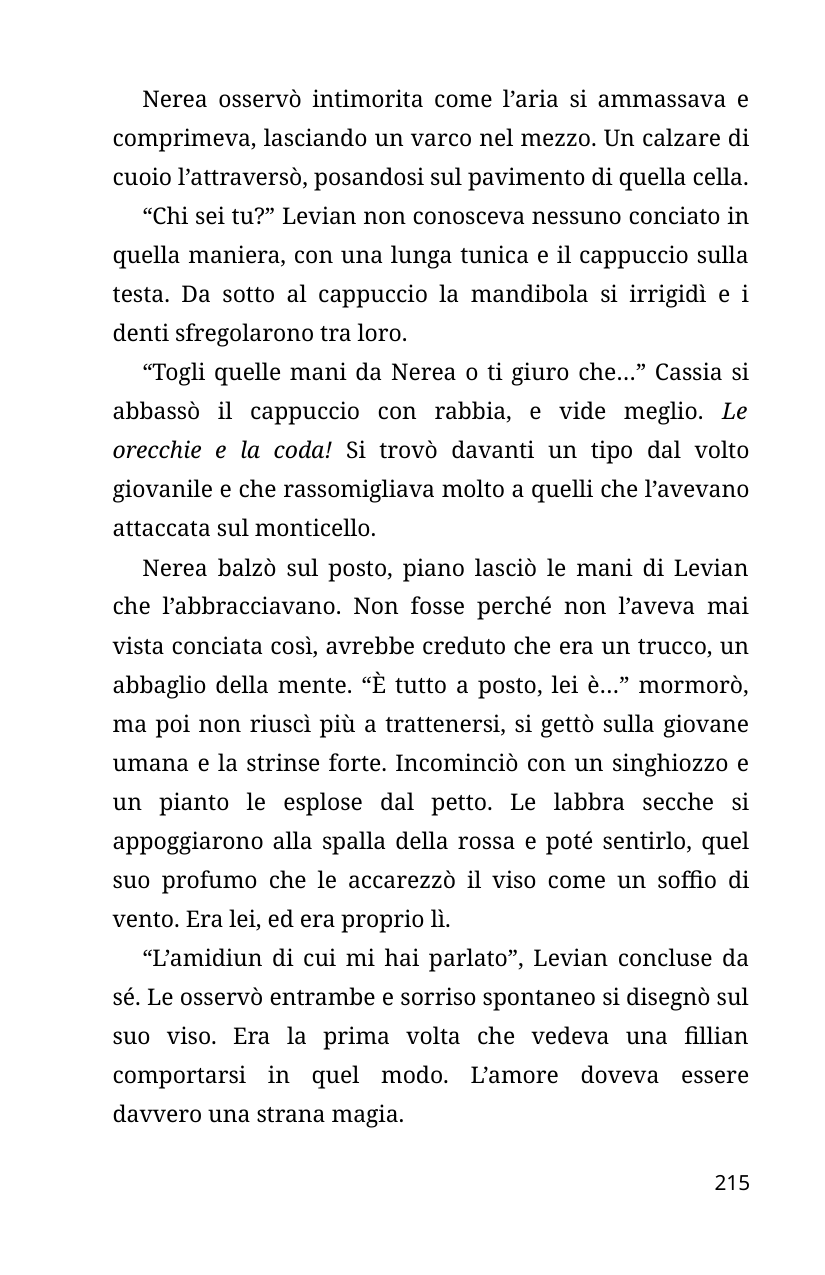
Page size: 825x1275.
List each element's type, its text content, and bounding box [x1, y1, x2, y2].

text Nerea balzò sul posto, piano lasciò le mani di Levian che l’abbracciavano. Non fosse perché non l’aveva mai vista conciata così, avrebbe creduto che era un trucco, un abbaglio della mente. “È tutto a posto, lei è…” mormorò, ma poi non riuscì più a trattenersi, si gettò sulla giovane umana e la strinse forte. Incominciò con un singhiozzo e un pianto le esplose dal petto. Le labbra secche si appoggiarono alla spalla della rossa e poté sentirlo, quel suo profumo che le accarezzò il viso come un soffio di vento. Era lei, ed era proprio lì. [112, 551, 750, 934]
text Nerea osservò intimorita come l’aria si ammassava e comprimeva, lasciando un varco nel mezzo. Un calzare di cuoio l’attraversò, posandosi sul pavimento di quella cella. [112, 83, 750, 192]
text “L’amidiun di cui mi hai parlato”, Levian concluse da sé. Le osservò entrambe e sorriso spontaneo si disegnò sul suo viso. Era la prima volta che vedeva una fillian comportarsi in quel modo. L’amore doveva essere davvero una strana magia. [112, 942, 750, 1129]
text “Togli quelle mani da Nerea o ti giuro che…” Cassia si abbassò il cappuccio con rabbia, e vide meglio. Le orecchie e la coda! Si trovò davanti un tipo dal volto giovanile e che rassomigliava molto a quelli che l’avevano attaccata sul monticello. [112, 356, 750, 544]
text “Chi sei tu?” Levian non conosceva nessuno conciato in quella maniera, con una lunga tunica e il cappuccio sulla testa. Da sotto al cappuccio la mandibola si irrigidì e i denti sfregolarono tra loro. [112, 200, 750, 348]
